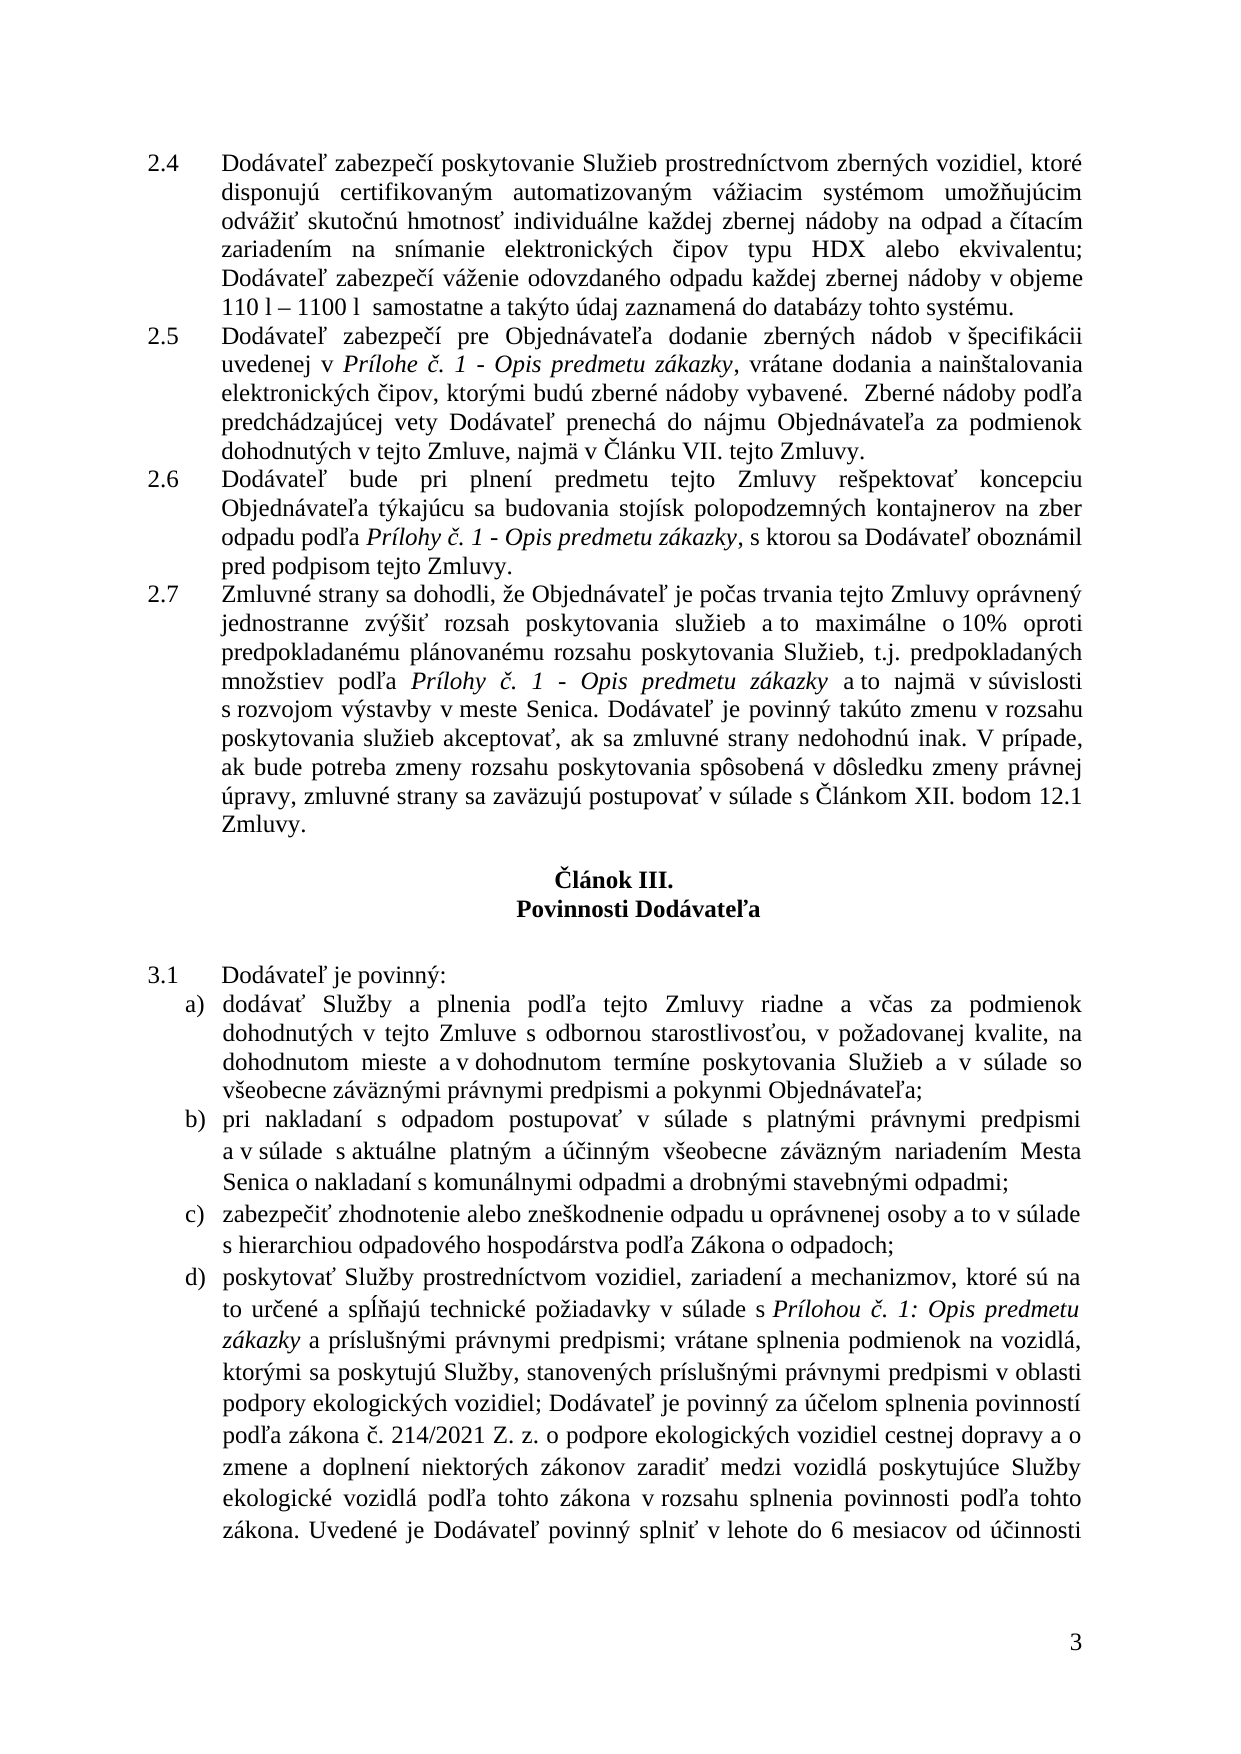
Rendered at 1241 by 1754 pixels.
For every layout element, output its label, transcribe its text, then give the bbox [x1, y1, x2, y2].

list Dodávateľ zabezpečí pre Objednávateľa dodanie zberných nádob v špecifikácii uvedenej v Prílohe č. 1 - Opis predmetu zákazky, vrátane dodania a nainštalovania elektronických čipov, ktorými budú zberné nádoby vybavené. Zberné nádoby podľa predchádzajúcej vety Dodávateľ prenechá do nájmu Objednávateľa za podmienok dohodnutých v tejto Zmluve, najmä v Článku VII. tejto Zmluvy. [147, 321, 1083, 464]
list zabezpečiť zhodnotenie alebo zneškodnenie odpadu u oprávnenej osoby a to v súlade s hierarchiou odpadového hospodárstva podľa Zákona o odpadoch; [185, 1199, 1082, 1259]
list dodávať Služby a plnenia podľa tejto Zmluvy riadne a včas za podmienok dohodnutých v tejto Zmluve s odbornou starostlivosťou, v požadovanej kvalite, na dohodnutom mieste a v dohodnutom termíne poskytovania Služieb a v súlade so všeobecne záväznými právnymi predpismi a pokynmi Objednávateľa; [185, 989, 1083, 1104]
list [185, 1262, 1082, 1543]
list Dodávateľ zabezpečí poskytovanie Služieb prostredníctvom zberných vozidiel, ktoré disponujú certifikovaným automatizovaným vážiacim systémom umožňujúcim odvážiť skutočnú hmotnosť individuálne každej zbernej nádoby na odpad a čítacím zariadením na snímanie elektronických čipov typu HDX alebo ekvivalentu; Dodávateľ zabezpečí váženie odovzdaného odpadu každej zbernej nádoby v objeme 110 l – 1100 l samostatne a takýto údaj zaznamená do databázy tohto systému. [147, 148, 1083, 321]
text Článok III. [146, 865, 1082, 894]
list pri nakladaní s odpadom postupovať v súlade s platnými právnymi predpismi a v súlade s aktuálne platným a účinným všeobecne záväzným nariadením Mesta Senica o nakladaní s komunálnymi odpadmi a drobnými stavebnými odpadmi; [185, 1104, 1082, 1196]
list Dodávateľ je povinný: [147, 961, 1083, 989]
list Dodávateľ bude pri plnení predmetu tejto Zmluvy rešpektovať koncepciu Objednávateľa týkajúcu sa budovania stojísk polopodzemných kontajnerov na zber odpadu podľa Prílohy č. 1 - Opis predmetu zákazky, s ktorou sa Dodávateľ oboznámil pred podpisom tejto Zmluvy. [147, 464, 1083, 579]
subtitle Povinnosti Dodávateľa [443, 894, 1084, 923]
list Zmluvné strany sa dohodli, že Objednávateľ je počas trvania tejto Zmluvy oprávnený jednostranne zvýšiť rozsah poskytovania služieb a to maximálne o 10% oproti predpokladanému plánovanému rozsahu poskytovania Služieb, t.j. predpokladaných množstiev podľa Prílohy č. 1 - Opis predmetu zákazky a to najmä v súvislosti s rozvojom výstavby v meste Senica. Dodávateľ je povinný takúto zmenu v rozsahu poskytovania služieb akceptovať, ak sa zmluvné strany nedohodnú inak. V prípade, ak bude potreba zmeny rozsahu poskytovania spôsobená v dôsledku zmeny právnej úpravy, zmluvné strany sa zaväzujú postupovať v súlade s Článkom XII. bodom 12.1 Zmluvy. [147, 579, 1083, 838]
